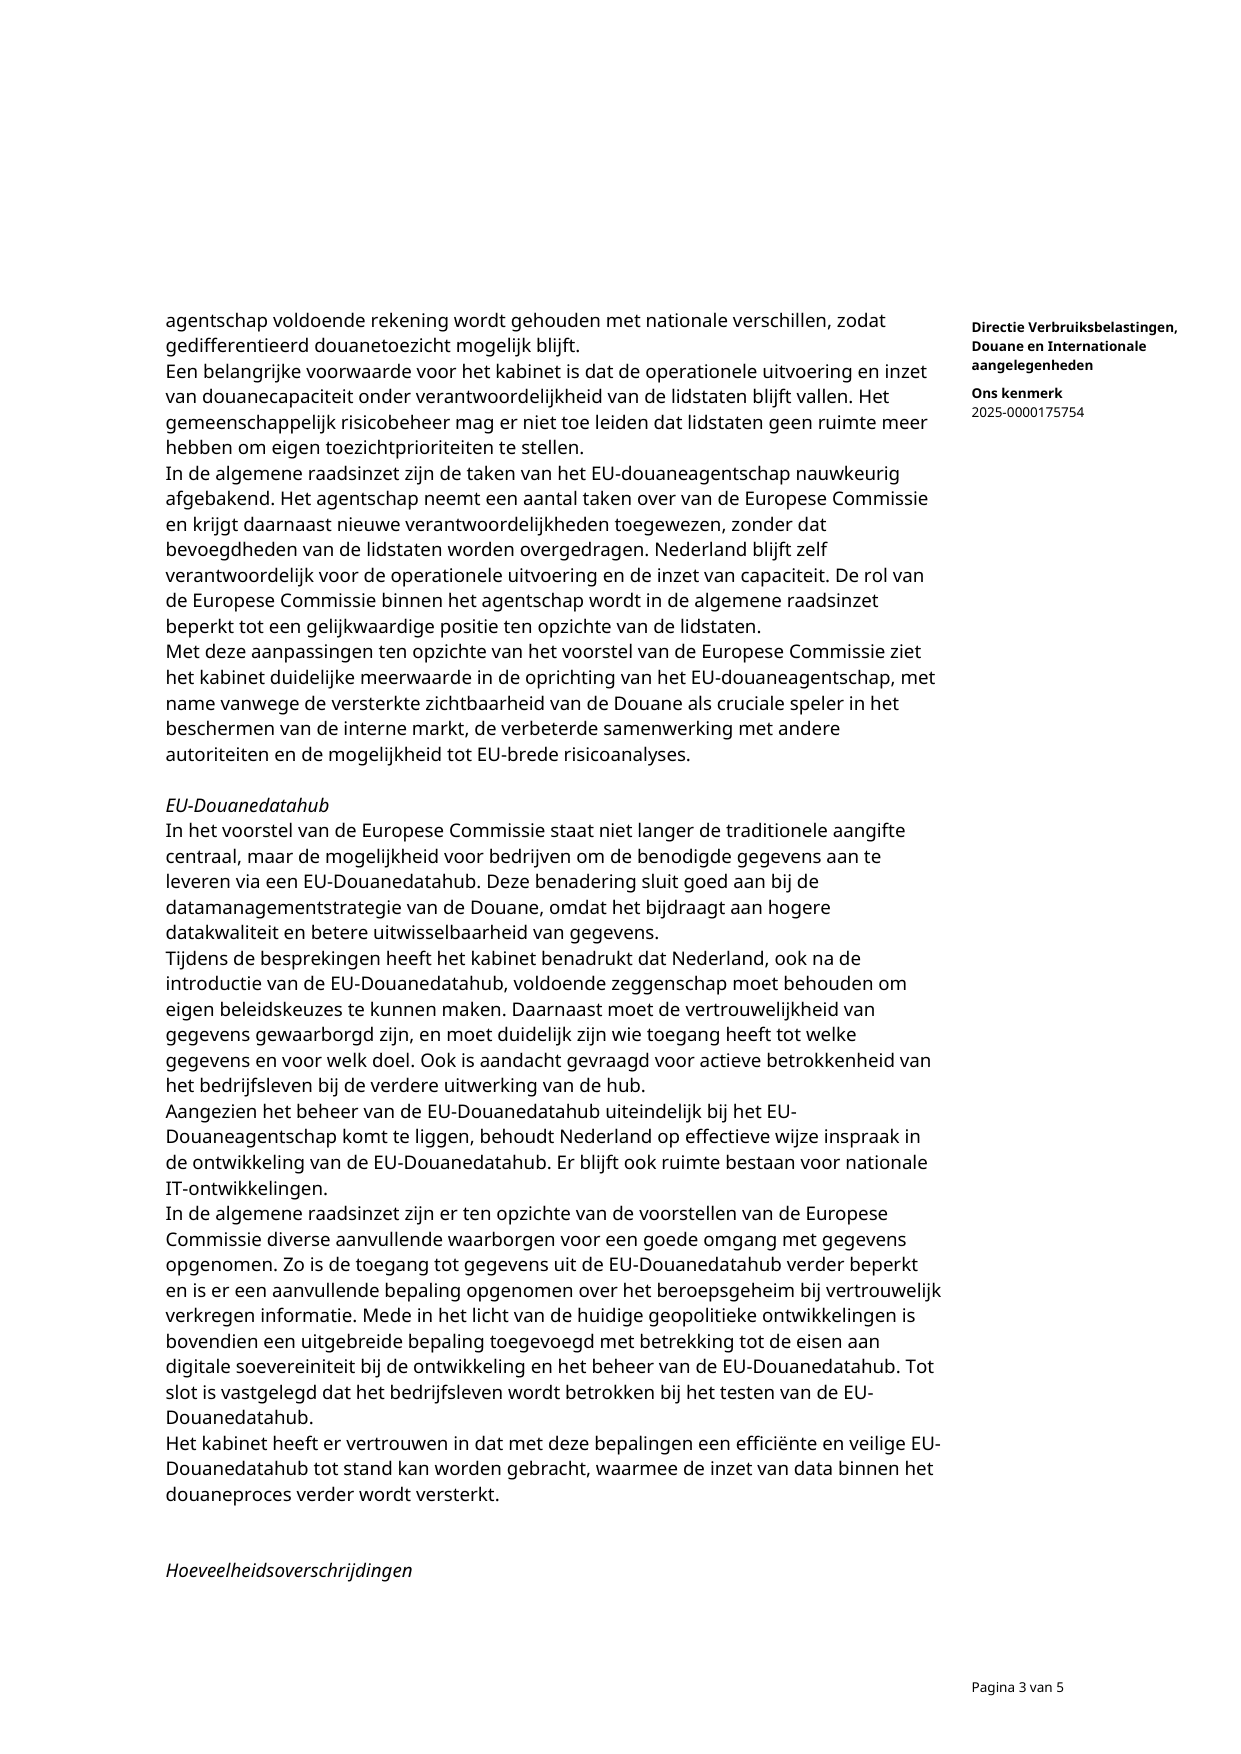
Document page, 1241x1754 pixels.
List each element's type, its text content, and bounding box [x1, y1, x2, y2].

text In de algemene raadsinzet zijn er ten opzichte van de voorstellen van de Europese Commissie diverse aanvullende waarborgen voor een goede omgang met gegevens opgenomen. Zo is de toegang tot gegevens uit de EU-Douanedatahub verder beperkt en is er een aanvullende bepaling opgenomen over het beroepsgeheim bij vertrouwelijk verkregen informatie. Mede in het licht van de huidige geopolitieke ontwikkelingen is bovendien een uitgebreide bepaling toegevoegd met betrekking tot de eisen aan digitale soevereiniteit bij de ontwikkeling en het beheer van de EU-Douanedatahub. Tot slot is vastgelegd dat het bedrijfsleven wordt betrokken bij het testen van de EU-Douanedatahub. [165, 1200, 945, 1430]
text Met deze aanpassingen ten opzichte van het voorstel van de Europese Commissie ziet het kabinet duidelijke meerwaarde in de oprichting van het EU-douaneagentschap, met name vanwege de versterkte zichtbaarheid van de Douane als cruciale speler in het beschermen van de interne markt, de verbeterde samenwerking met andere autoriteiten en de mogelijkheid tot EU-brede risicoanalyses. [165, 639, 945, 766]
text Het kabinet heeft er vertrouwen in dat met deze bepalingen een efficiënte en veilige EU-Douanedatahub tot stand kan worden gebracht, waarmee de inzet van data binnen het douaneproces verder wordt versterkt. [165, 1430, 945, 1507]
text Een belangrijke voorwaarde voor het kabinet is dat de operationele uitvoering en inzet van douanecapaciteit onder verantwoordelijkheid van de lidstaten blijft vallen. Het gemeenschappelijk risicobeheer mag er niet toe leiden dat lidstaten geen ruimte meer hebben om eigen toezichtprioriteiten te stellen. [165, 358, 945, 460]
text In het voorstel van de Europese Commissie staat niet langer de traditionele aangifte centraal, maar de mogelijkheid voor bedrijven om de benodigde gegevens aan te leveren via een EU-Douanedatahub. Deze benadering sluit goed aan bij de datamanagementstrategie van de Douane, omdat het bijdraagt aan hogere datakwaliteit en betere uitwisselbaarheid van gegevens. [165, 817, 945, 945]
text Hoeveelheidsoverschrijdingen [165, 1558, 945, 1583]
text Aangezien het beheer van de EU-Douanedatahub uiteindelijk bij het EU-Douaneagentschap komt te liggen, behoudt Nederland op effectieve wijze inspraak in de ontwikkeling van de EU-Douanedatahub. Er blijft ook ruimte bestaan voor nationale IT-ontwikkelingen. [165, 1098, 945, 1200]
text EU-Douanedatahub [165, 792, 945, 817]
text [165, 307, 945, 358]
text In de algemene raadsinzet zijn de taken van het EU-douaneagentschap nauwkeurig afgebakend. Het agentschap neemt een aantal taken over van de Europese Commissie en krijgt daarnaast nieuwe verantwoordelijkheden toegewezen, zonder dat bevoegdheden van de lidstaten worden overgedragen. Nederland blijft zelf verantwoordelijk voor de operationele uitvoering en de inzet van capaciteit. De rol van de Europese Commissie binnen het agentschap wordt in de algemene raadsinzet beperkt tot een gelijkwaardige positie ten opzichte van de lidstaten. [165, 460, 945, 639]
text Tijdens de besprekingen heeft het kabinet benadrukt dat Nederland, ook na de introductie van de EU-Douanedatahub, voldoende zeggenschap moet behouden om eigen beleidskeuzes te kunnen maken. Daarnaast moet de vertrouwelijkheid van gegevens gewaarborgd zijn, en moet duidelijk zijn wie toegang heeft tot welke gegevens en voor welk doel. Ook is aandacht gevraagd voor actieve betrokkenheid van het bedrijfsleven bij de verdere uitwerking van de hub. [165, 945, 945, 1098]
